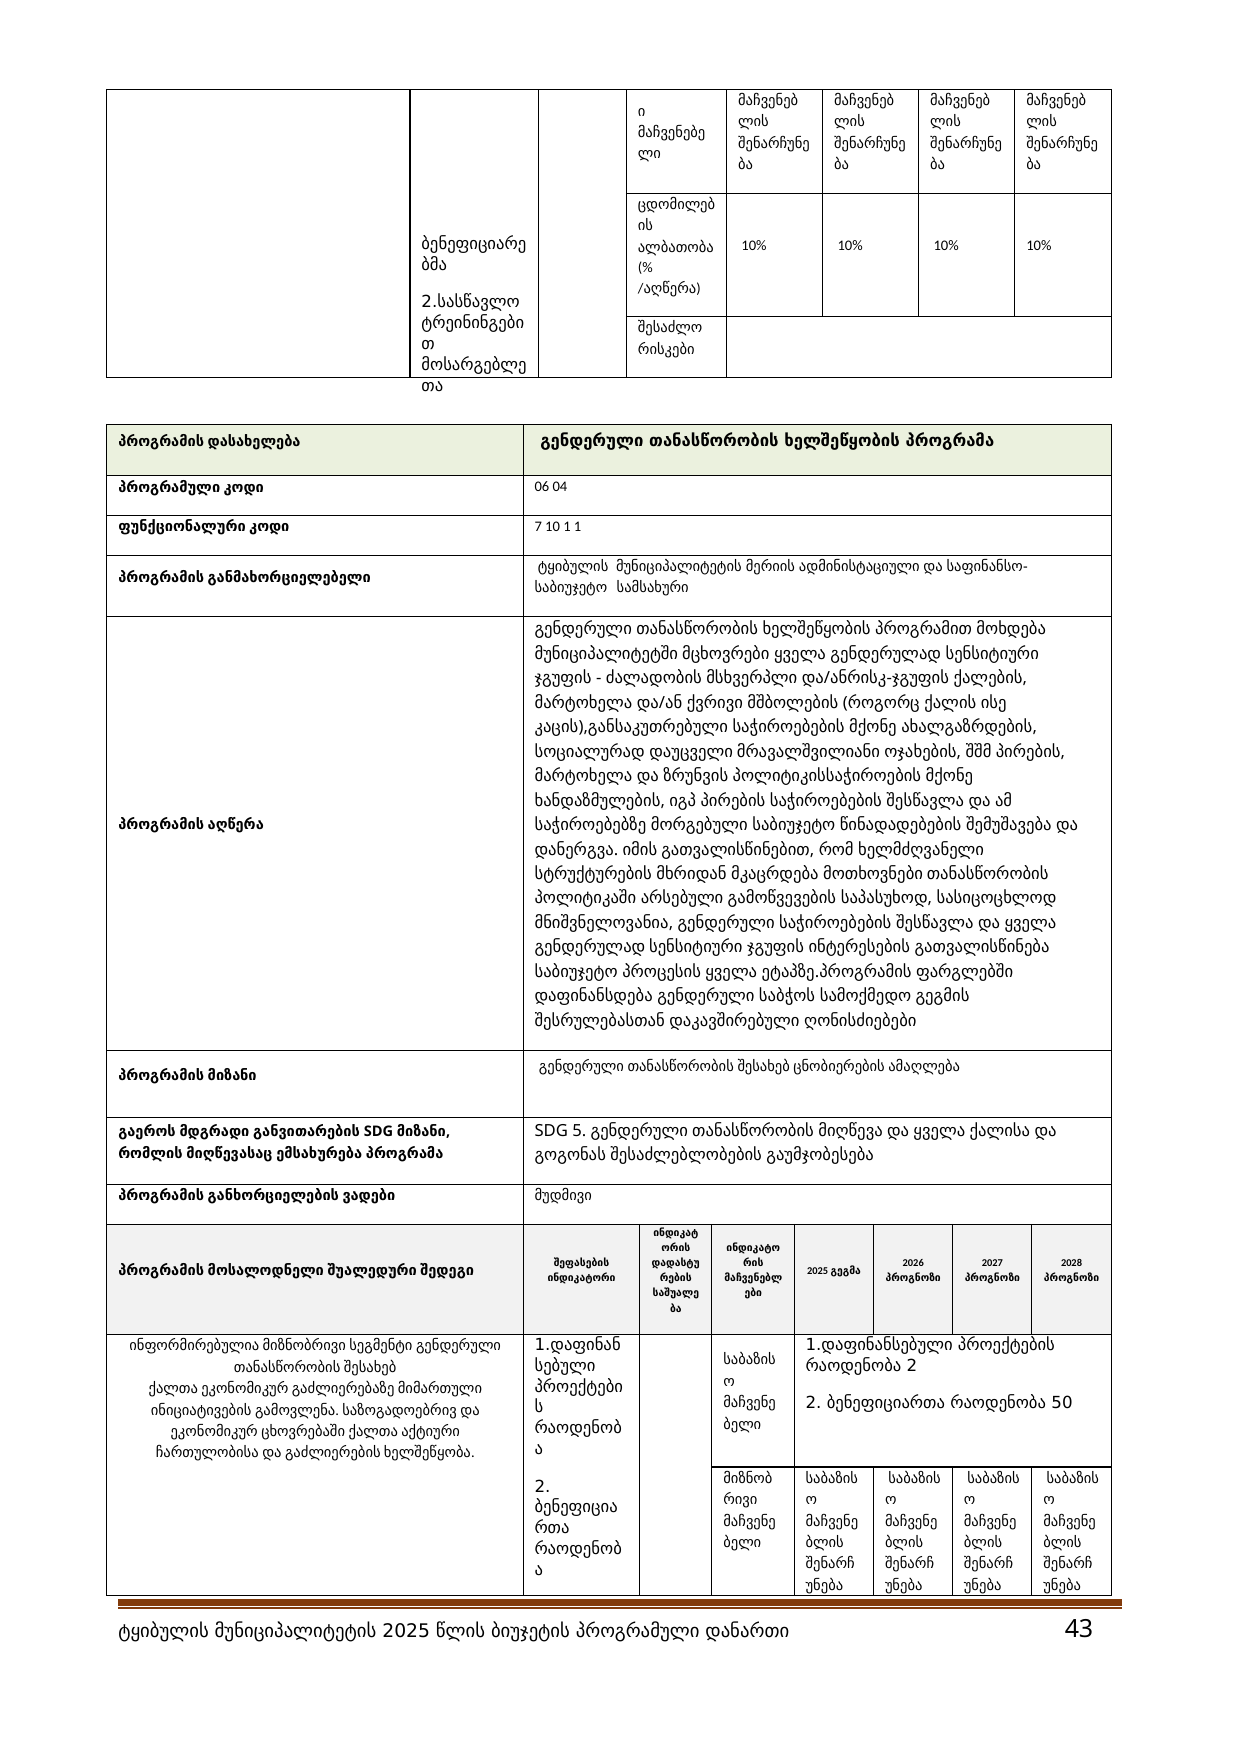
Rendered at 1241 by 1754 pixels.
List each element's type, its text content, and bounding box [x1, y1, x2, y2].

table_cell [627, 90, 726, 193]
table_cell პროგრამის აღწერა [107, 617, 523, 1050]
table_cell შესაძლო რისკები [627, 317, 726, 377]
table_cell ტყიბულის მუნიციპალიტეტის მერიის ადმინისტაციული და საფინანსო-საბიუჯეტო სამსახური [524, 556, 1111, 616]
table_cell [727, 317, 1111, 377]
table_cell საბაზისო მაჩვენებლის შენარჩუნება [795, 1468, 873, 1595]
table_cell საბაზისო მაჩვენებლის შენარჩუნება [953, 1468, 1031, 1595]
table_cell 06 04 [524, 476, 1111, 515]
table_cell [823, 90, 918, 193]
table_cell პროგრამის განმახორციელებელი [107, 556, 523, 616]
table_cell 2027 პროგნოზი [953, 1225, 1031, 1334]
table_cell 2028 პროგნოზი [1032, 1225, 1111, 1334]
table_cell 2025 გეგმა [795, 1225, 873, 1334]
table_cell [1015, 90, 1111, 193]
table_cell 10% [727, 194, 822, 316]
table_cell 10% [1015, 194, 1111, 316]
table_cell პროგრამის მიზანი [107, 1051, 523, 1117]
table_cell პროგრამის მოსალოდნელი შუალედური შედეგი [107, 1225, 523, 1334]
table_cell საბაზისო მაჩვენებელი [712, 1335, 794, 1466]
table_cell გენდერული თანასწორობის ხელშეწყობის პროგრამით მოხდება მუნიციპალიტეტში მცხოვრები ყველა გენდერულად სენსიტიური ჯგუფის - ძალადობის მსხვერპლი და/ანრისკ-ჯგუფის ქალების, მარტოხელა და/ან ქვრივი მშბოლების (როგორც ქალის ისე კაცის),განსაკუთრებული საჭიროებების მქონე ახალგაზრდების, სოციალურად დაუცველი მრავალშვილიანი ოჯახების, შშმ პირების, მარტოხელა და ზრუნვის პოლიტიკისსაჭიროების მქონე ხანდაზმულების, იგპ პირების საჭიროებების შესწავლა და ამ საჭიროებებზე მორგებული საბიუჯეტო წინადადებების შემუშავება და დანერგვა. იმის გათვალისწინებით, რომ ხელმძღვანელი სტრუქტურების მხრიდან მკაცრდება მოთხოვნები თანასწორობის პოლიტიკაში არსებული გამოწვევების საპასუხოდ, სასიცოცხლოდ მნიშვნელოვანია, გენდერული საჭიროებების შესწავლა და ყველა გენდერულად სენსიტიური ჯგუფის ინტერესების გათვალისწინება საბიუჯეტო პროცესის ყველა ეტაპზე.პროგრამის ფარგლებში დაფინანსდება გენდერული საბჭოს სამოქმედო გეგმის შესრულებასთან დაკავშირებული ღონისძიებები [524, 617, 1111, 1050]
table_cell ინდიკატორის მაჩვენებლები [712, 1225, 794, 1334]
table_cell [727, 90, 822, 193]
table_cell 1.დაფინანსებული პროექტების რაოდენობა 2 2. ბენეფიციართა რაოდენობა 50 [795, 1335, 1111, 1466]
table_cell გენდერული თანასწორობის შესახებ ცნობიერების ამაღლება [524, 1051, 1111, 1117]
table_cell ცდომილების ალბათობა (%/აღწერა) [627, 194, 726, 316]
table_cell საბაზისო მაჩვენებლის შენარჩუნება [1032, 1468, 1111, 1595]
table_cell 1.დაფინანსებული პროექტების რაოდენობა 2. ბენეფიციართა რაოდენობა [524, 1335, 639, 1595]
table_cell მუდმივი [524, 1185, 1111, 1224]
table_cell [640, 1335, 711, 1595]
table_cell შეფასების ინდიკატორი [524, 1225, 639, 1334]
table_cell 10% [823, 194, 918, 316]
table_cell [919, 90, 1014, 193]
table_cell SDG 5. გენდერული თანასწორობის მიღწევა და ყველა ქალისა და გოგონას შესაძლებლობების გაუმჯობესება [524, 1118, 1111, 1184]
table_cell 7 10 1 1 [524, 516, 1111, 555]
table_cell ფუნქციონალური კოდი [107, 516, 523, 555]
table_cell 10% [919, 194, 1014, 316]
table_cell საბაზისო მაჩვენებლის შენარჩუნება [874, 1468, 952, 1595]
table_header გენდერული თანასწორობის ხელშეწყობის პროგრამა [524, 425, 1111, 475]
table_cell ინდიკატორის დადასტურების საშუალება [640, 1225, 711, 1334]
table_cell ინფორმირებულია მიზნობრივი სეგმენტი გენდერული თანასწორობის შესახებ ქალთა ეკონომიკურ გაძლიერებაზე მიმართული ინიციატივების გამოვლენა. საზოგადოებრივ და ეკონომიკურ ცხოვრებაში ქალთა აქტიური ჩართულობისა და გაძლიერების ხელშეწყობა. [107, 1335, 523, 1595]
table_cell მიზნობრივი მაჩვენებელი [712, 1468, 794, 1595]
table_cell 2026 პროგნოზი [874, 1225, 952, 1334]
table_cell პროგრამული კოდი [107, 476, 523, 515]
table_header პროგრამის დასახელება [107, 425, 523, 475]
table_cell გაეროს მდგრადი განვითარების SDG მიზანი, რომლის მიღწევასაც ემსახურება პროგრამა [107, 1118, 523, 1184]
table_cell პროგრამის განხორციელების ვადები [107, 1185, 523, 1224]
